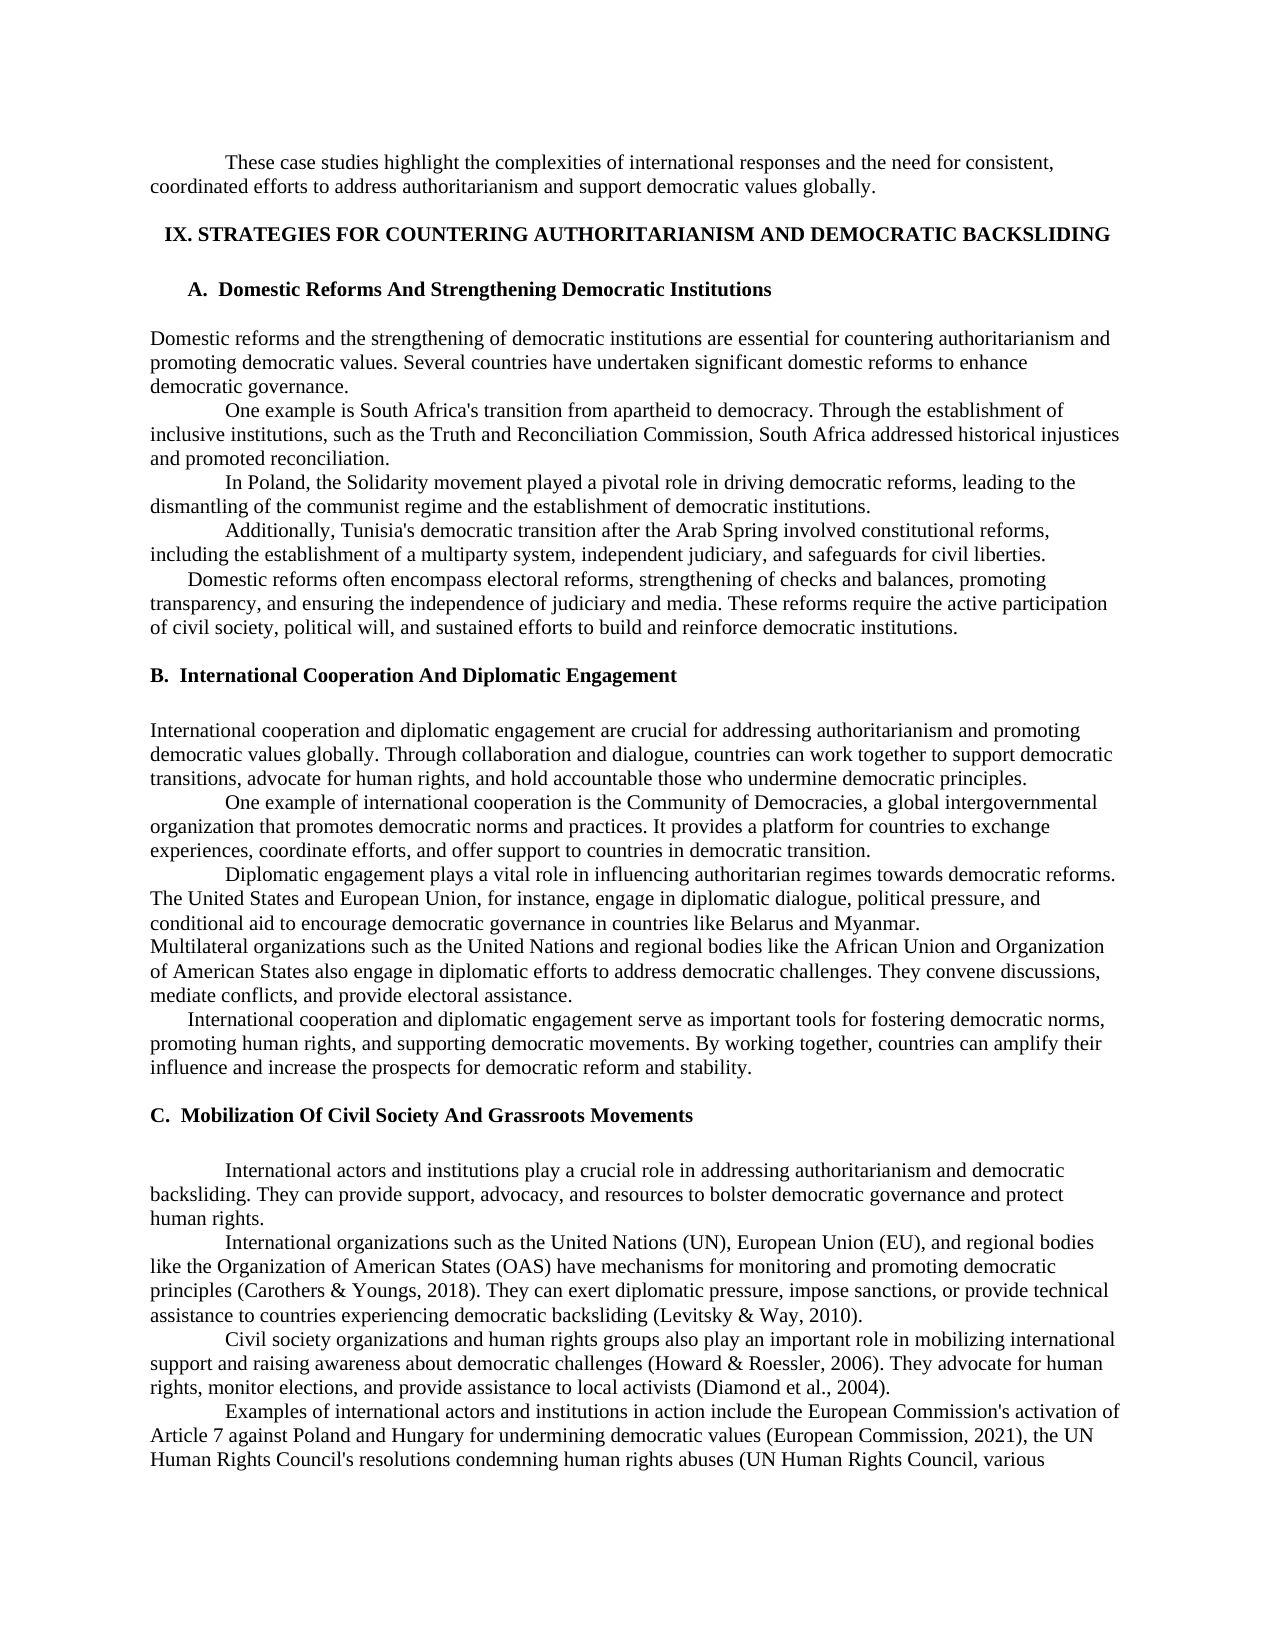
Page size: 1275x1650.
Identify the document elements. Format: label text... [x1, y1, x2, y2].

text IX. STRATEGIES FOR COUNTERING AUTHORITARIANISM AND DEMOCRATIC BACKSLIDING [150, 222, 1125, 246]
text Diplomatic engagement plays a vital role in influencing authoritarian regimes towards democratic reforms. The United States and European Union, for instance, engage in diplomatic dialogue, political pressure, and conditional aid to encourage democratic governance in countries like Belarus and Myanmar. [150, 862, 1125, 934]
text Civil society organizations and human rights groups also play an important role in mobilizing international support and raising awareness about democratic challenges (Howard & Roessler, 2006). They advocate for human rights, monitor elections, and provide assistance to local activists (Diamond et al., 2004). [150, 1327, 1125, 1399]
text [150, 1399, 1125, 1471]
text C. Mobilization Of Civil Society And Grassroots Movements [150, 1103, 1125, 1127]
text International organizations such as the United Nations (UN), European Union (EU), and regional bodies like the Organization of American States (OAS) have mechanisms for monitoring and promoting democratic principles (Carothers & Youngs, 2018). They can exert diplomatic pressure, impose sanctions, or provide technical assistance to countries experiencing democratic backsliding (Levitsky & Way, 2010). [150, 1230, 1125, 1327]
text International cooperation and diplomatic engagement serve as important tools for fostering democratic norms, promoting human rights, and supporting democratic movements. By working together, countries can amplify their influence and increase the prospects for democratic reform and stability. [150, 1007, 1125, 1079]
text These case studies highlight the complexities of international responses and the need for consistent, coordinated efforts to address authoritarianism and support democratic values globally. [150, 150, 1125, 198]
text A. Domestic Reforms And Strengthening Democratic Institutions [187, 277, 1125, 301]
text Additionally, Tunisia's democratic transition after the Arab Spring involved constitutional reforms, including the establishment of a multiparty system, independent judiciary, and safeguards for civil liberties. [150, 518, 1125, 566]
text Domestic reforms often encompass electoral reforms, strengthening of checks and balances, promoting transparency, and ensuring the independence of judiciary and media. These reforms require the active participation of civil society, political will, and sustained efforts to build and reinforce democratic institutions. [150, 566, 1125, 639]
text One example of international cooperation is the Community of Democracies, a global intergovernmental organization that promotes democratic norms and practices. It provides a platform for countries to exchange experiences, coordinate efforts, and offer support to countries in democratic transition. [150, 790, 1125, 862]
text International actors and institutions play a crucial role in addressing authoritarianism and democratic backsliding. They can provide support, advocacy, and resources to bolster democratic governance and protect human rights. [150, 1158, 1125, 1230]
text One example is South Africa's transition from apartheid to democracy. Through the establishment of inclusive institutions, such as the Truth and Reconciliation Commission, South Africa addressed historical injustices and promoted reconciliation. [150, 398, 1125, 470]
text In Poland, the Solidarity movement played a pivotal role in driving democratic reforms, leading to the dismantling of the communist regime and the establishment of democratic institutions. [150, 470, 1125, 518]
text Domestic reforms and the strengthening of democratic institutions are essential for countering authoritarianism and promoting democratic values. Several countries have undertaken significant domestic reforms to enhance democratic governance. [150, 326, 1125, 398]
text International cooperation and diplomatic engagement are crucial for addressing authoritarianism and promoting democratic values globally. Through collaboration and dialogue, countries can work together to support democratic transitions, advocate for human rights, and hold accountable those who undermine democratic principles. [150, 718, 1125, 790]
text Multilateral organizations such as the United Nations and regional bodies like the African Union and Organization of American States also engage in diplomatic efforts to address democratic challenges. They convene discussions, mediate conflicts, and provide electoral assistance. [150, 934, 1125, 1007]
text B. International Cooperation And Diplomatic Engagement [150, 663, 1125, 687]
